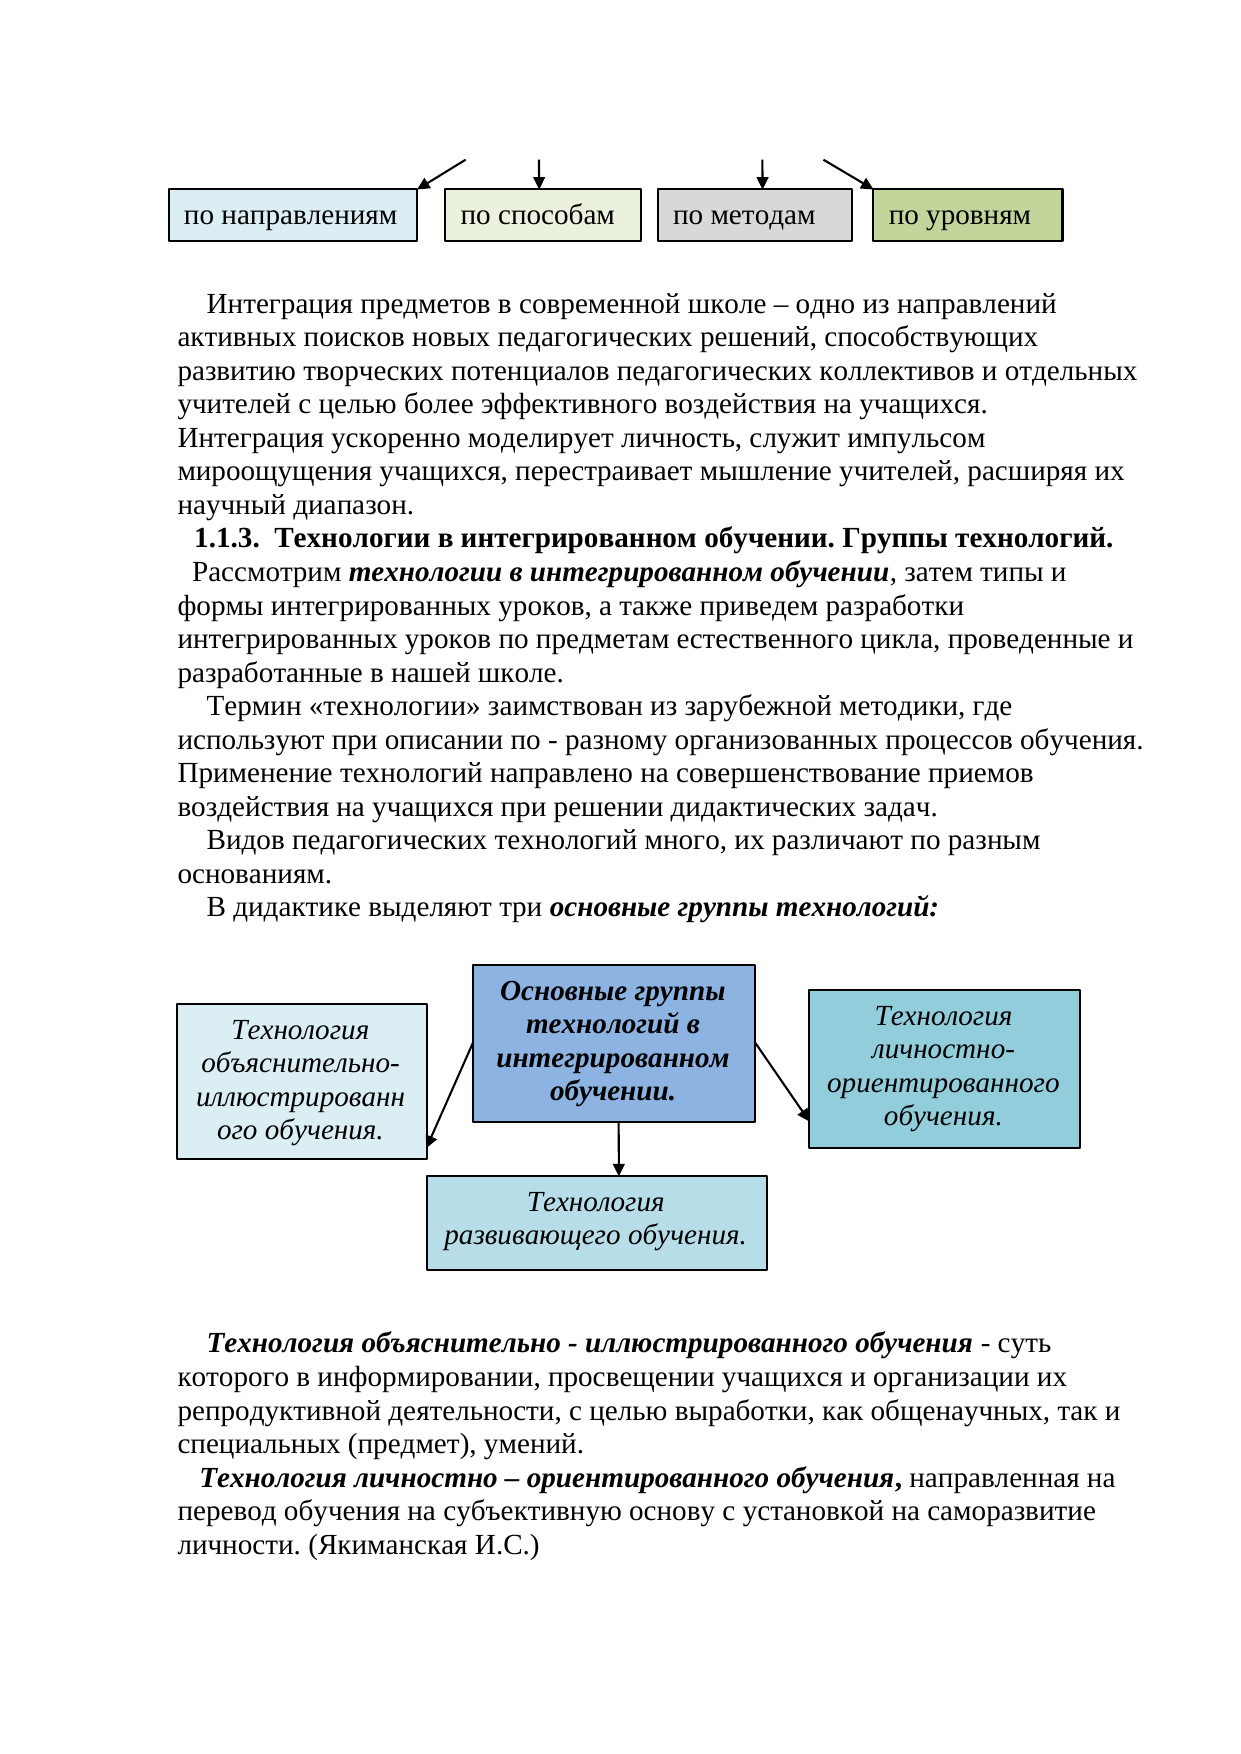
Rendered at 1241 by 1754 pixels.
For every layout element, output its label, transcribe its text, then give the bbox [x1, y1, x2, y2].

text В дидактике выделяют три основные группы технологий: [177, 889, 1152, 923]
text 1.1.3. Технологии в интегрированном обучении. Группы технологий. [177, 521, 1152, 554]
text Рассмотрим технологии в интегрированном обучении, затем типы и формы интегрированных уроков, а также приведем разработки интегрированных уроков по предметам естественного цикла, проведенные и разработанные в нашей школе. [177, 554, 1152, 688]
text Интеграция предметов в современной школе – одно из направлений активных поисков новых педагогических решений, способствующих развитию творческих потенциалов педагогических коллективов и отдельных учителей с целью более эффективного воздействия на учащихся. Интеграция ускоренно моделирует личность, служит импульсом мироощущения учащихся, перестраивает мышление учителей, расширяя их научный диапазон. [177, 286, 1152, 521]
text Видов педагогических технологий много, их различают по разным основаниям. [177, 822, 1152, 889]
text Термин «технологии» заимствован из зарубежной методики, где используют при описании по - разному организованных процессов обучения. Применение технологий направлено на совершенствование приемов воздействия на учащихся при решении дидактических задач. [177, 688, 1152, 822]
text Технология личностно – ориентированного обучения, направленная на перевод обучения на субъективную основу с установкой на саморазвитие личности. (Якиманская И.С.) [177, 1460, 1152, 1560]
text Технология объяснительно - иллюстрированного обучения - суть которого в информировании, просвещении учащихся и организации их репродуктивной деятельности, с целью выработки, как общенаучных, так и специальных (предмет), умений. [177, 1326, 1152, 1460]
